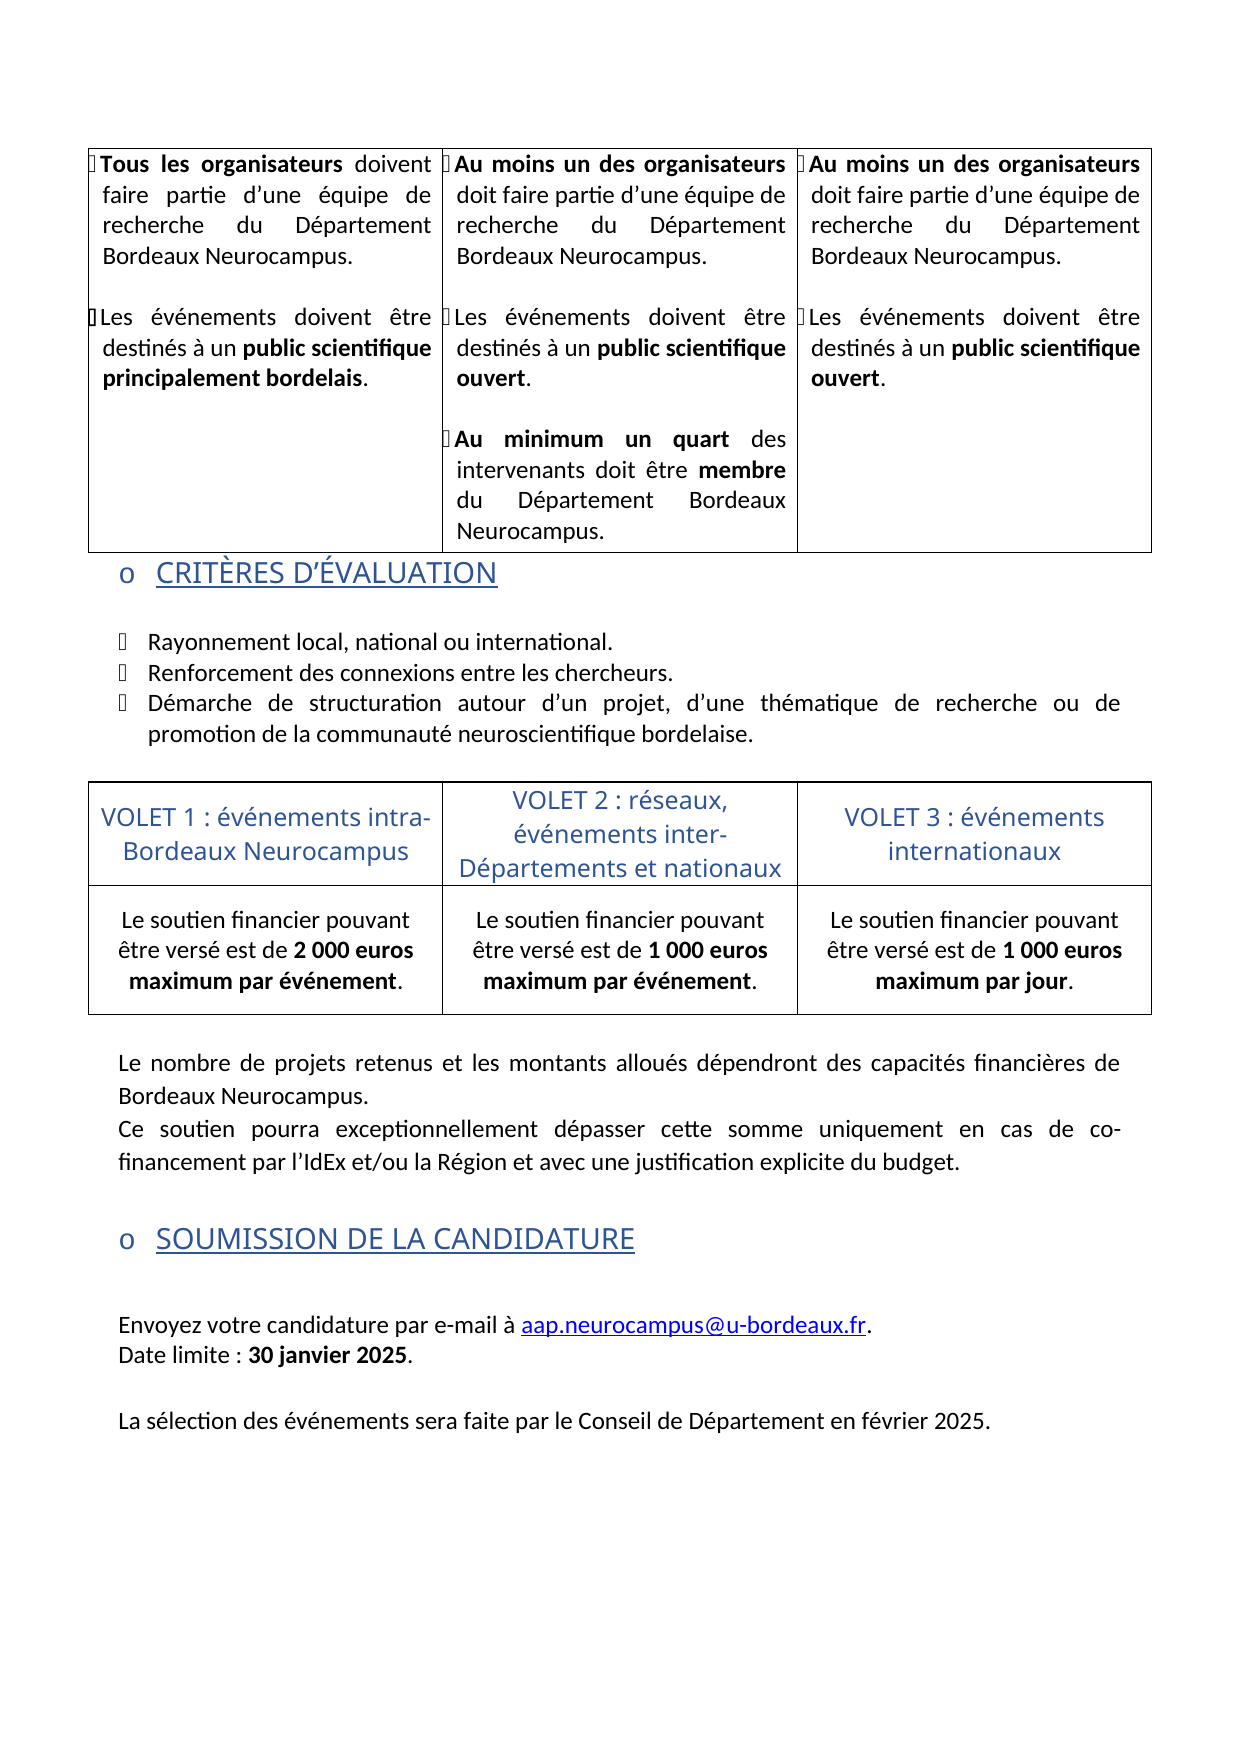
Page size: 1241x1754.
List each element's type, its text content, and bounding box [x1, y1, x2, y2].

table_cell Le soutien financier pouvant être versé est de 1 000 euros maximum par événement. [443, 886, 797, 1013]
text Ce soutien pourra exceptionnellement dépasser cette somme uniquement en cas de co-financement par l’IdEx et/ou la Région et avec une justification explicite du budget. [118, 1113, 1122, 1177]
table_cell Au moins un des organisateurs doit faire partie d’une équipe de recherche du Département Bordeaux Neurocampus. Les événements doivent être destinés à un public scientifique ouvert. [798, 149, 1151, 552]
text Envoyez votre candidature par e-mail à aap.neurocampus@u-bordeaux.fr. [118, 1300, 1122, 1339]
subtitle SOUMISSION DE LA CANDIDATURE [118, 1218, 1122, 1258]
list Démarche de structuration autour d’un projet, d’une thématique de recherche ou de promotion de la communauté neuroscientifique bordelaise. [118, 687, 1122, 748]
table_cell Tous les organisateurs doivent faire partie d’une équipe de recherche du Département Bordeaux Neurocampus. Les événements doivent être destinés à un public scientifique principalement bordelais. [89, 149, 442, 552]
table_cell Au moins un des organisateurs doit faire partie d’une équipe de recherche du Département Bordeaux Neurocampus. Les événements doivent être destinés à un public scientifique ouvert. Au minimum un quart des intervenants doit être membre du Département Bordeaux Neurocampus. [443, 149, 797, 552]
list Rayonnement local, national ou international. [118, 626, 1122, 657]
subtitle CRITÈRES D’ÉVALUATION [118, 553, 1122, 593]
table_header VOLET 1 : événements intra-Bordeaux Neurocampus [89, 783, 442, 884]
table_cell Le soutien financier pouvant être versé est de 2 000 euros maximum par événement. [89, 886, 442, 1013]
list Renforcement des connexions entre les chercheurs. [118, 657, 1122, 687]
text La sélection des événements sera faite par le Conseil de Département en février 2025. [118, 1405, 1122, 1436]
text Le nombre de projets retenus et les montants alloués dépendront des capacités financières de Bordeaux Neurocampus. [118, 1047, 1122, 1111]
table_header VOLET 3 : événements internationaux [798, 783, 1151, 884]
table_header VOLET 2 : réseaux, événements inter-Départements et nationaux [443, 783, 797, 884]
table_cell Le soutien financier pouvant être versé est de 1 000 euros maximum par jour. [798, 886, 1151, 1013]
text Date limite : 30 janvier 2025. [118, 1339, 1122, 1370]
